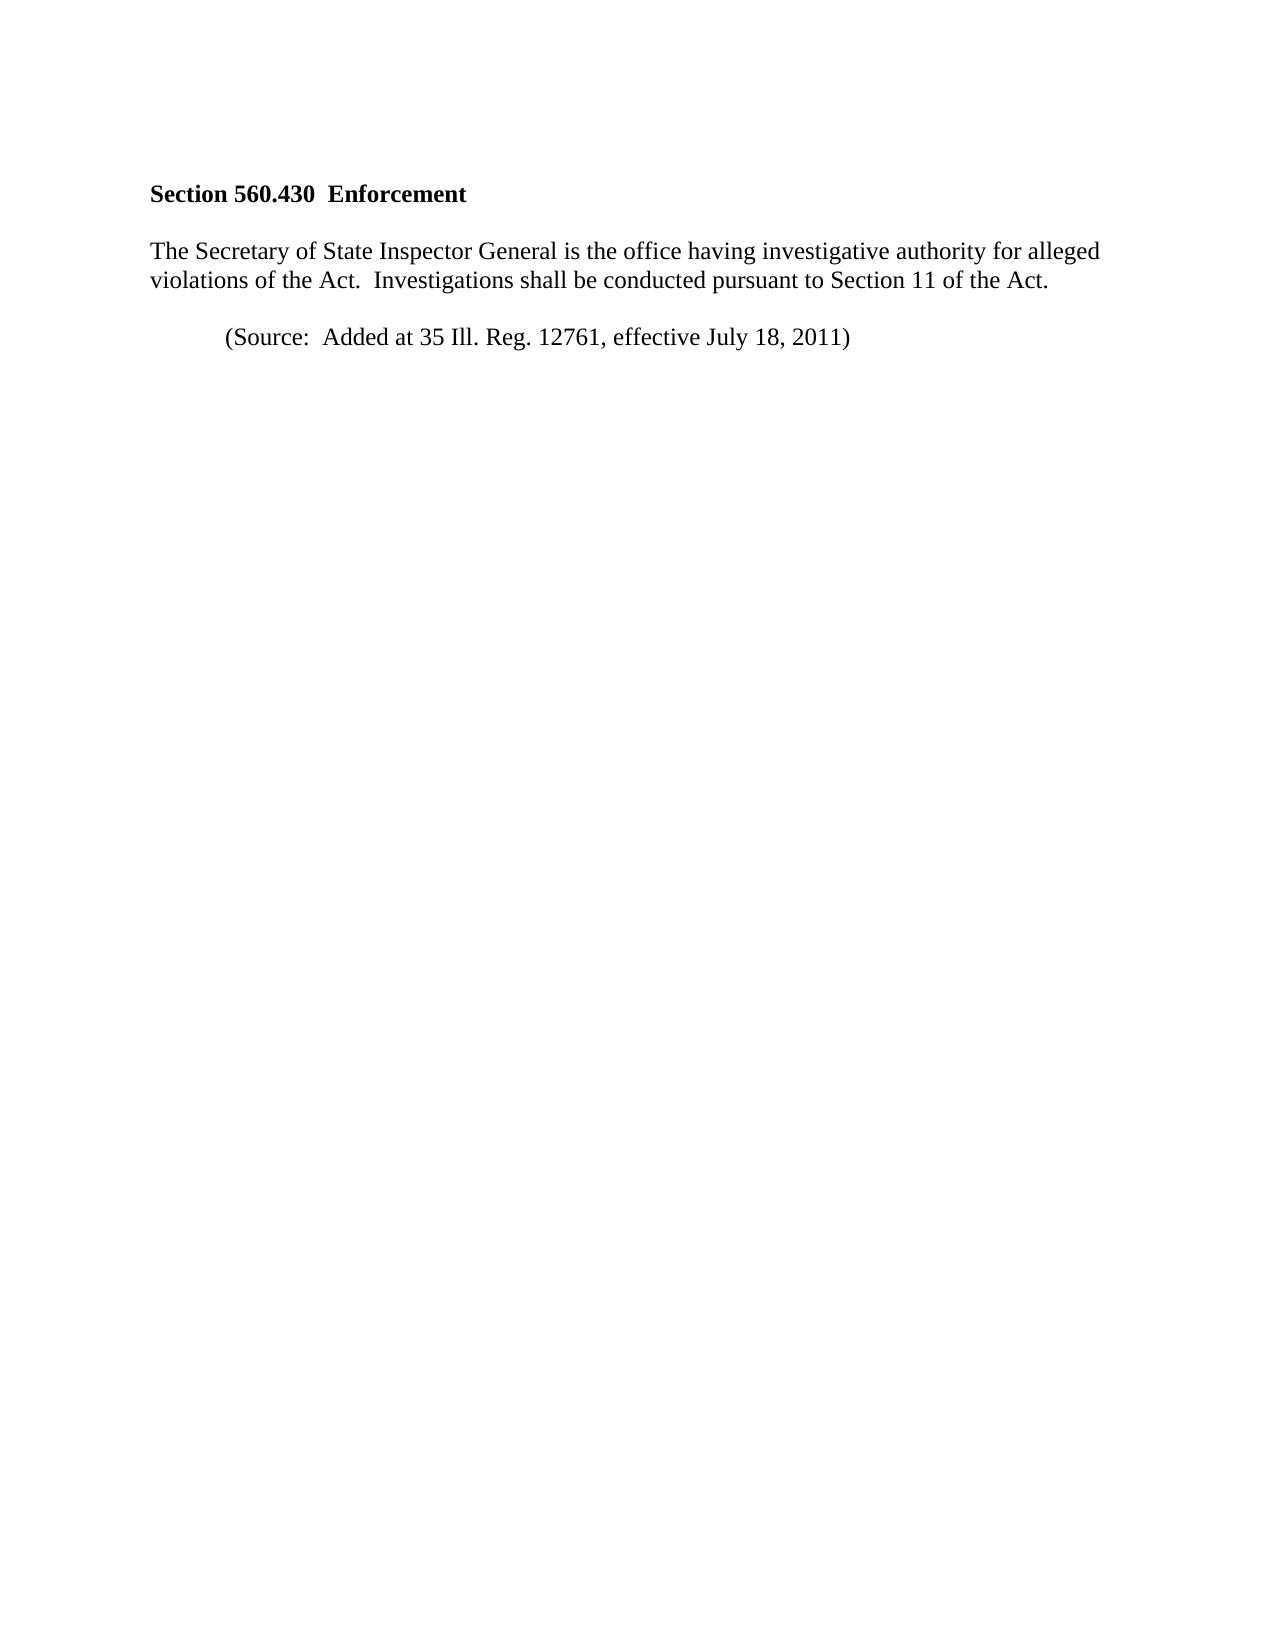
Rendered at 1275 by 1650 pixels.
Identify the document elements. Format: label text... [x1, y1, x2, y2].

text Section 560.430 Enforcement [150, 179, 1125, 207]
text (Source: Added at 35 Ill. Reg. 12761, effective July 18, 2011) [225, 322, 1125, 351]
text The Secretary of State Inspector General is the office having investigative authority for alleged violations of the Act. Investigations shall be conducted pursuant to Section 11 of the Act. [150, 236, 1125, 294]
